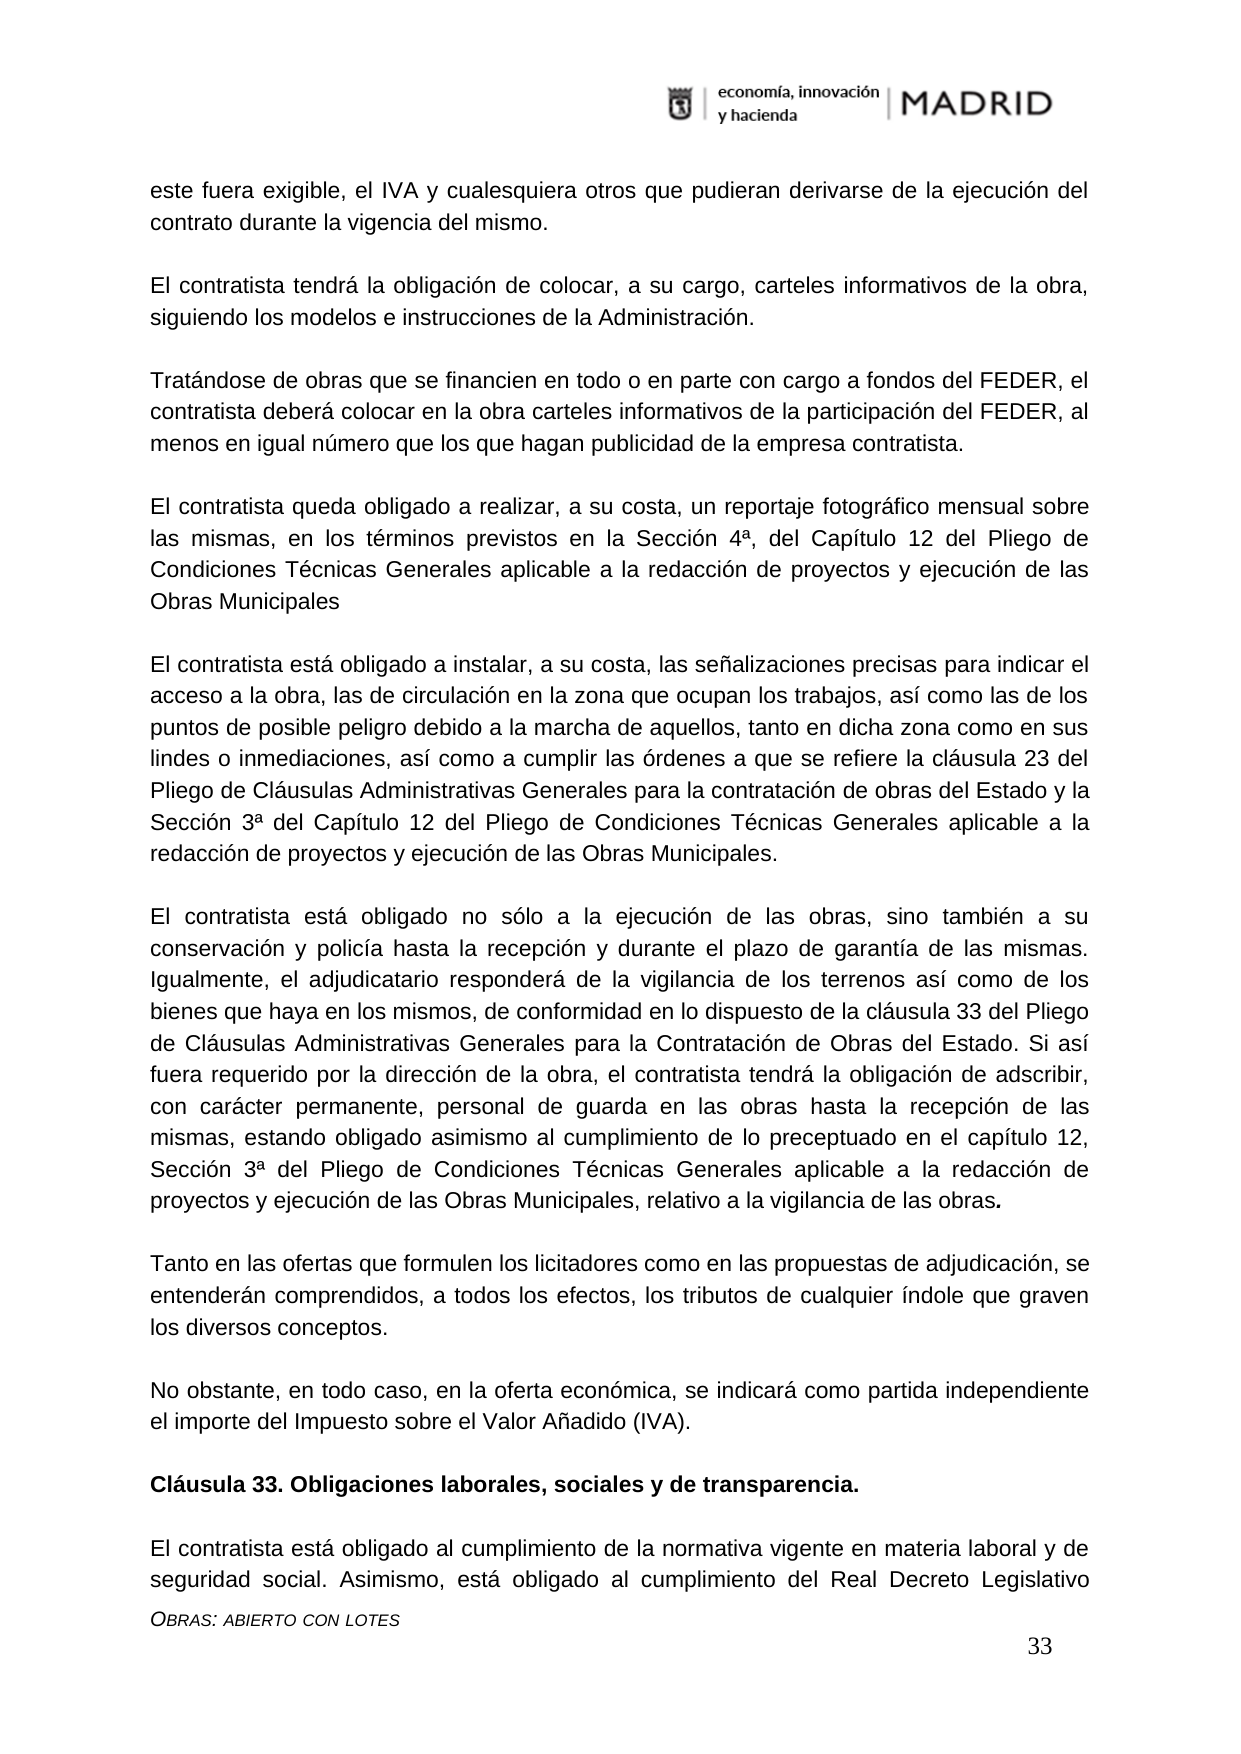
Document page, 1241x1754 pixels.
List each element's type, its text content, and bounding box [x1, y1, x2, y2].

text El contratista está obligado no sólo a la ejecución de las obras, sino también a su conservación y policía hasta la recepción y durante el plazo de garantía de las mismas. Igualmente, el adjudicatario responderá de la vigilancia de los terrenos así como de los bienes que haya en los mismos, de conformidad en lo dispuesto de la cláusula 33 del Pliego de Cláusulas Administrativas Generales para de Obras del Estado. Si así fuera requerido por la dirección de la obra, el contratista tendrá la obligación de adscribir, con carácter permanente, personal de guarda en las obras hasta la recepción de las mismas, estando obligado asimismo al cumplimiento de lo preceptuado en el capítulo 12, Sección 3ª del Pliego de Condiciones Técnicas Generales aplicable a la redacción de proyectos y ejecución de las Obras Municipales, relativo a la vigilancia de las obras. [150, 903, 1090, 1214]
text El contratista está obligado a instalar, a su costa, las señalizaciones precisas para indicar el acceso a la obra, las de circulación en la zona que ocupan los trabajos, así como las de los puntos de posible peligro debido a la marcha de aquellos, tanto en dicha zona como en sus lindes o inmediaciones, así como a cumplir las órdenes a que se refiere la cláusula 23 del Pliego de Cláusulas Administrativas Generales para la contratación de obras del Estado y 3ª del Capítulo 12 del Pliego de Condiciones Técnicas Generales aplicable a la redacción de proyectos y ejecución de las Obras Municipales. [150, 651, 1090, 866]
text El contratista queda obligado a realizar, a su costa, un reportaje fotográfico mensual sobre las mismas, en los términos previstos en 4ª, del Capítulo 12 del Pliego de Condiciones Técnicas Generales aplicable a la redacción de proyectos y ejecución de las Obras Municipales [150, 493, 1090, 614]
picture [647, 75, 1069, 141]
text Tratándose de obras que se financien en todo o en parte con cargo a fondos del FEDER, el contratista deberá colocar en la obra carteles informativos de la participación del FEDER, al menos en igual número que los que hagan publicidad de la empresa contratista. [150, 367, 1090, 456]
subtitle Cláusula 33. Obligaciones laborales, sociales y de transparencia. [150, 1471, 1090, 1498]
text No obstante, en todo caso, en la oferta económica, se indicará como partida independiente el importe del Impuesto sobre el Valor Añadido (IVA). [150, 1377, 1090, 1434]
text El contratista tendrá la obligación de colocar, a su cargo, carteles informativos de la obra, siguiendo los modelos e instrucciones de [150, 272, 1090, 330]
text Tanto en las ofertas que formulen los licitadores como en las propuestas de adjudicación, se entenderán comprendidos, a todos los efectos, los tributos de cualquier índole que graven los diversos conceptos. [150, 1250, 1090, 1340]
